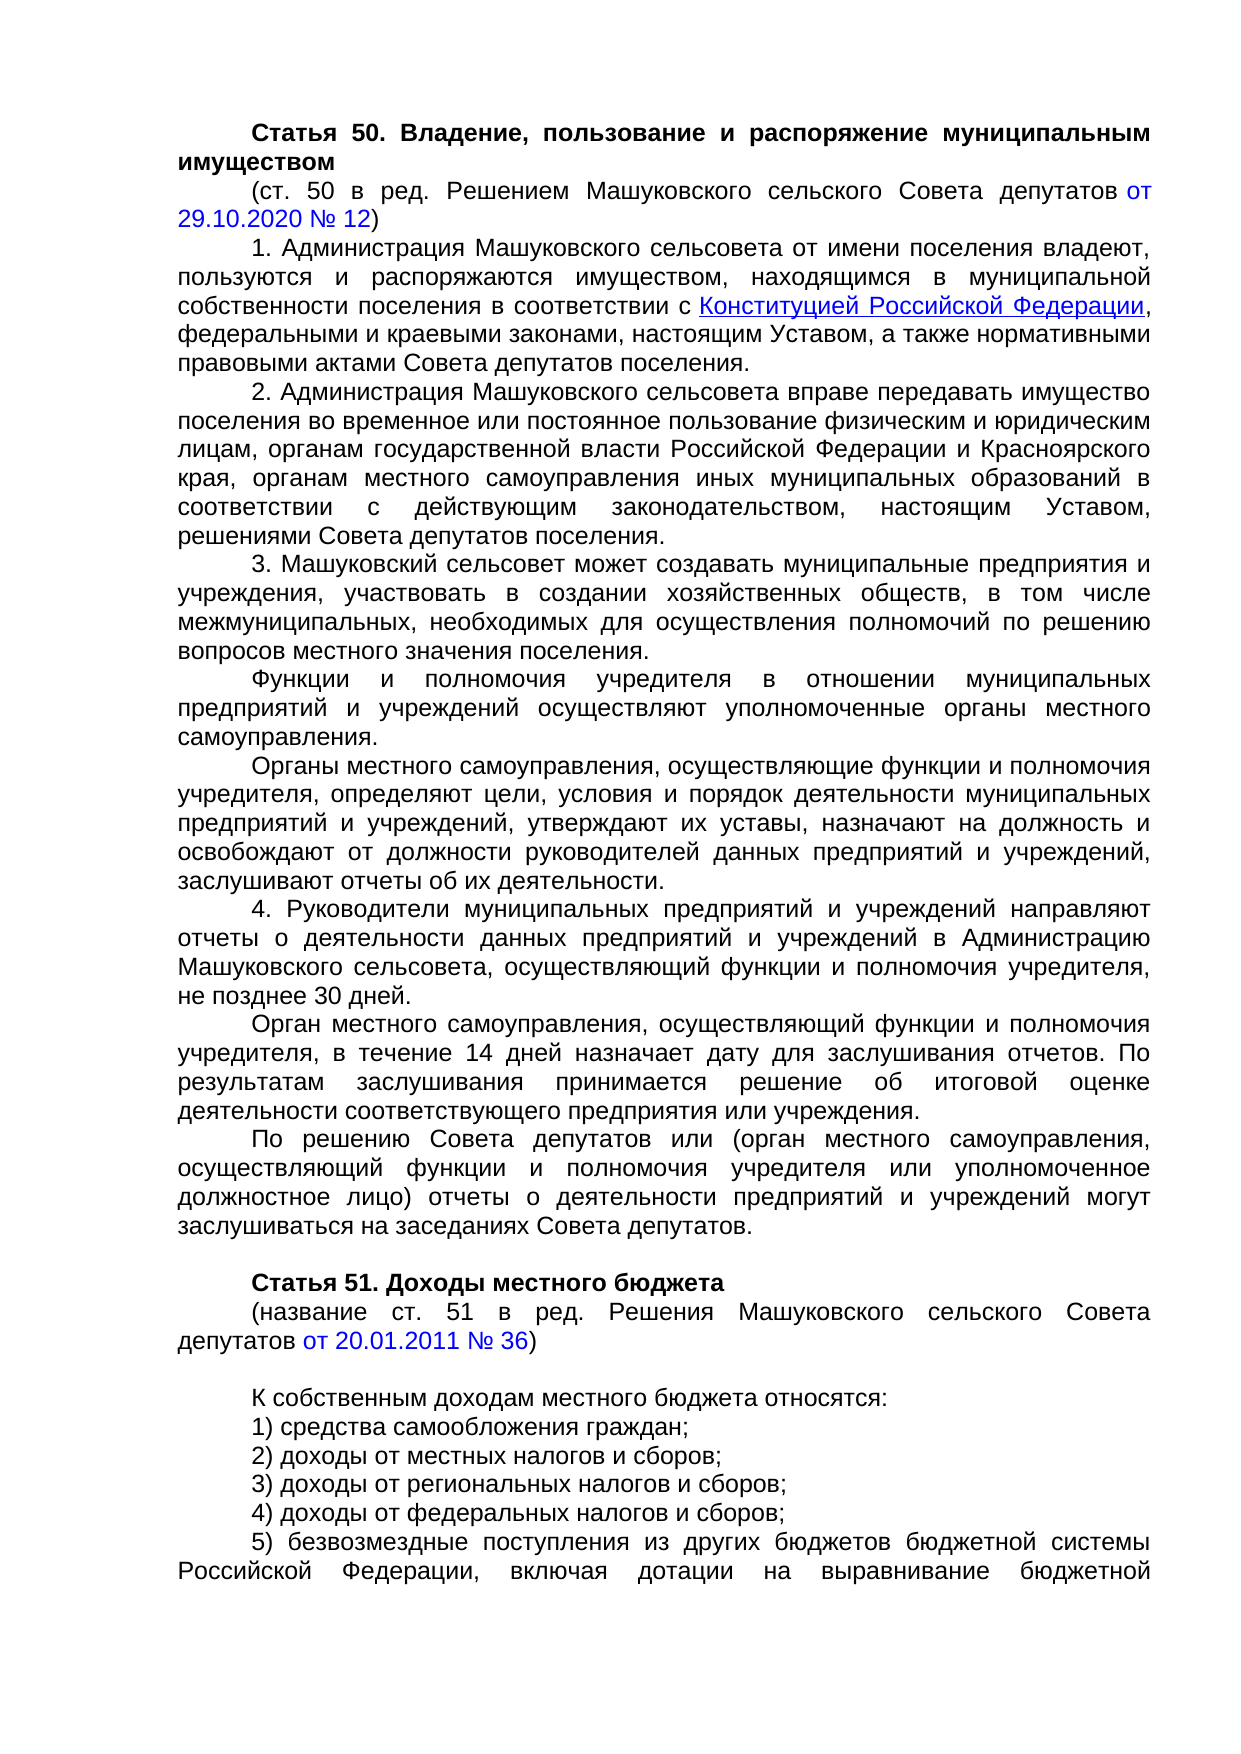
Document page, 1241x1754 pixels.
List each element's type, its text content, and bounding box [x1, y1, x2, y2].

text 3) доходы от региональных налогов и сборов; [177, 1469, 1152, 1498]
text (название ст. 51 в ред. Решения Машуковского сельского Совета депутатов от 20.01.2011 № 36) [177, 1297, 1152, 1354]
text 4. Руководители муниципальных предприятий и учреждений направляют отчеты о деятельности данных предприятий и учреждений в Администрацию Машуковского сельсовета, осуществляющий функции и полномочия учредителя, не позднее 30 дней. [177, 894, 1152, 1009]
text Функции и полномочия учредителя в отношении муниципальных предприятий и учреждений осуществляют уполномоченные органы местного самоуправления. [177, 664, 1152, 751]
text По решению Совета депутатов или (орган местного самоуправления, осуществляющий функции и полномочия учредителя или уполномоченное должностное лицо) отчеты о деятельности предприятий и учреждений могут заслушиваться на заседаниях Совета депутатов. [177, 1124, 1152, 1239]
text 4) доходы от федеральных налогов и сборов; [177, 1498, 1152, 1527]
text 1) средства самообложения граждан; [177, 1412, 1152, 1441]
text 3. Машуковский сельсовет может создавать муниципальные предприятия и учреждения, участвовать в создании хозяйственных обществ, в том числе межмуниципальных, необходимых для осуществления полномочий по решению вопросов местного значения поселения. [177, 549, 1152, 664]
text Органы местного самоуправления, осуществляющие функции и полномочия учредителя, определяют цели, условия и порядок деятельности муниципальных предприятий и учреждений, утверждают их уставы, назначают на должность и освобождают от должности руководителей данных предприятий и учреждений, заслушивают отчеты об их деятельности. [177, 751, 1152, 894]
text Орган местного самоуправления, осуществляющий функции и полномочия учредителя, в течение 14 дней назначает дату для заслушивания отчетов. По результатам заслушивания принимается решение об итоговой оценке деятельности соответствующего предприятия или учреждения. [177, 1009, 1152, 1124]
text Статья 51. Доходы местного бюджета [177, 1268, 1152, 1297]
text (ст. 50 в ред. Решением Машуковского сельского Совета депутатов от 29.10.2020 № 12) [177, 176, 1152, 233]
text 2. Администрация Машуковского сельсовета вправе передавать имущество поселения во временное или постоянное пользование физическим и юридическим лицам, органам государственной власти Российской Федерации и Красноярского края, органам местного самоуправления иных муниципальных образований в соответствии с действующим законодательством, настоящим Уставом, решениями Совета депутатов поселения. [177, 377, 1152, 549]
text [177, 1527, 1152, 1584]
text 2) доходы от местных налогов и сборов; [177, 1441, 1152, 1469]
text Статья 50. Владение, пользование и распоряжение муниципальным имуществом [177, 118, 1152, 176]
text К собственным доходам местного бюджета относятся: [177, 1383, 1152, 1412]
text 1. Администрация Машуковского сельсовета от имени поселения владеют, пользуются и распоряжаются имуществом, находящимся в муниципальной собственности поселения в соответствии с Конституцией Российской Федерации, федеральными и краевыми законами, настоящим Уставом, а также нормативными правовыми актами Совета депутатов поселения. [177, 233, 1152, 377]
